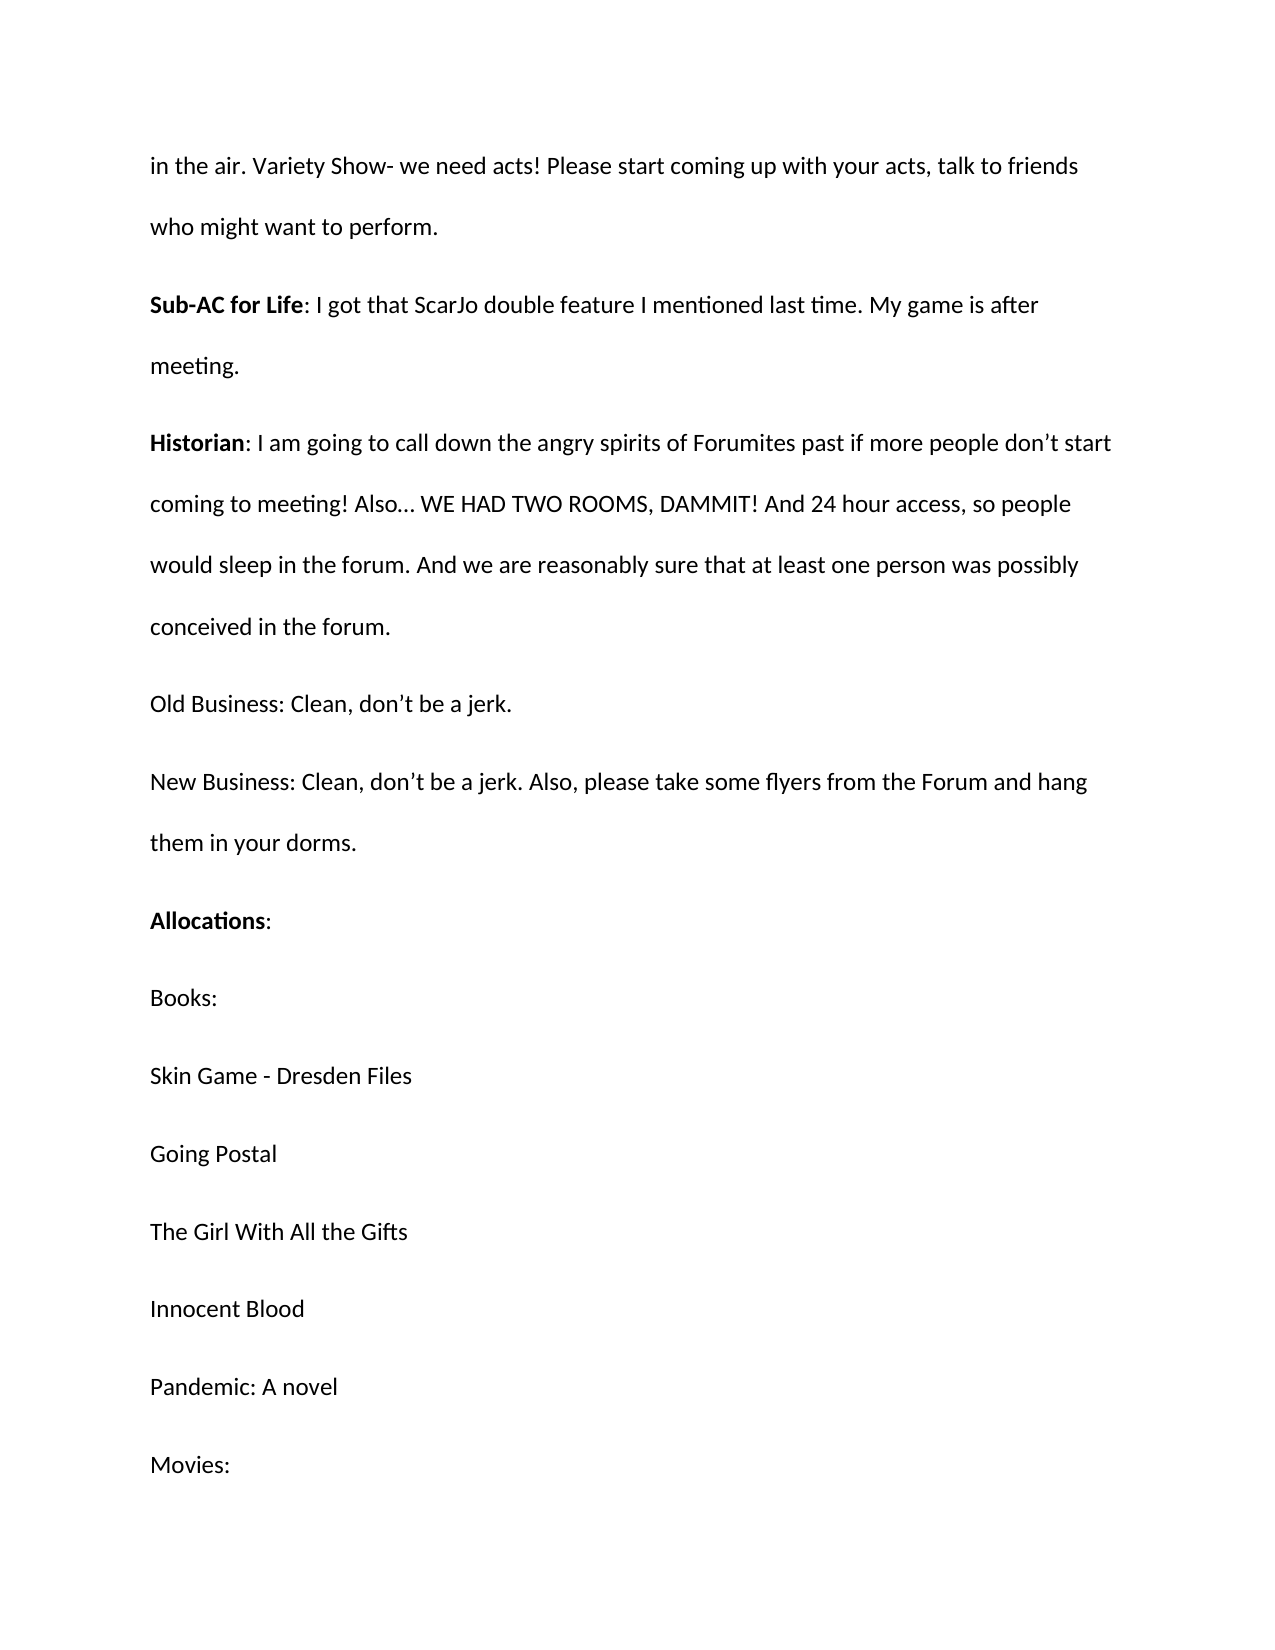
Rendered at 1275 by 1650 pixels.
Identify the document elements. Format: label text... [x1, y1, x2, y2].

text Skin Game - Dresden Files [150, 1060, 1125, 1091]
text Books: [150, 982, 1125, 1013]
text Historian: I am going to call down the angry spirits of Forumites past if more people don’t start coming to meeting! Also… WE HAD TWO ROOMS, DAMMIT! And 24 hour access, so people would sleep in the forum. And we are reasonably sure that at least one person was possibly conceived in the forum. [150, 427, 1125, 641]
text New Business: Clean, don’t be a jerk. Also, please take some flyers from the Forum and hang them in your dorms. [150, 766, 1125, 858]
text The Girl With All the Gifts [150, 1216, 1125, 1246]
text Pandemic: A novel [150, 1371, 1125, 1402]
text Old Business: Clean, don’t be a jerk. [150, 688, 1125, 719]
text Innocent Blood [150, 1293, 1125, 1324]
text Going Postal [150, 1138, 1125, 1168]
text Sub-AC for Life: I got that ScarJo double feature I mentioned last time. My game is after meeting. [150, 289, 1125, 380]
text Movies: [150, 1449, 1125, 1479]
text Allocations: [150, 905, 1125, 935]
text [150, 150, 1125, 242]
